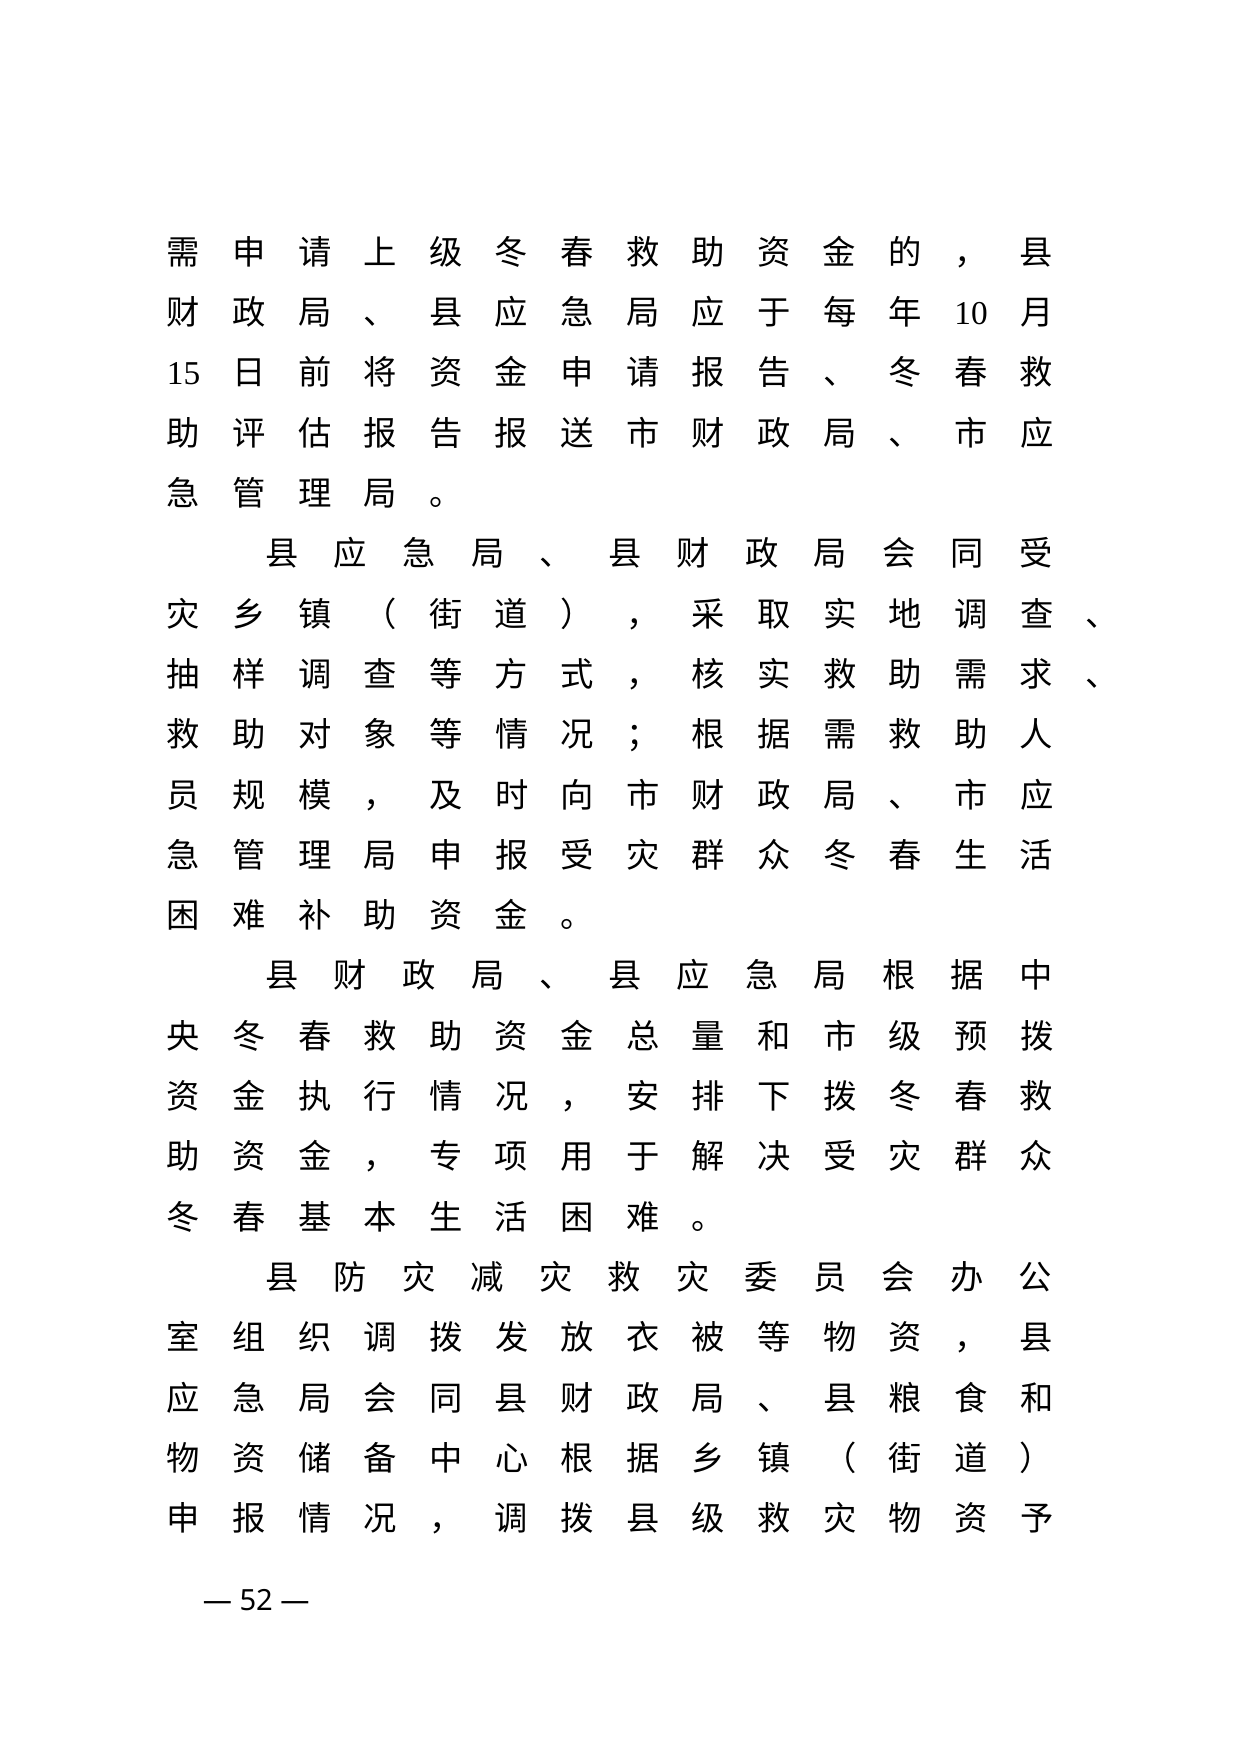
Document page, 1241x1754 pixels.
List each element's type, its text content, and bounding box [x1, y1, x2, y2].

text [167, 219, 1085, 521]
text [167, 1245, 1085, 1546]
text 县财政局、县应急局根据中央冬春救助资金总量和市级预拨资金执行情况，安排下拨冬春救助资金，专项用于解决受灾群众冬春基本生活困难。 [167, 943, 1085, 1245]
text 县应急局、县财政局会同受灾乡镇（街道），采取实地调查、抽样调查等方式，核实救助需求、救助对象等情况；根据需救助人员规模，及时向市财政局、市应急管理局申报受灾群众冬春生活困难补助资金。 [167, 521, 1085, 943]
